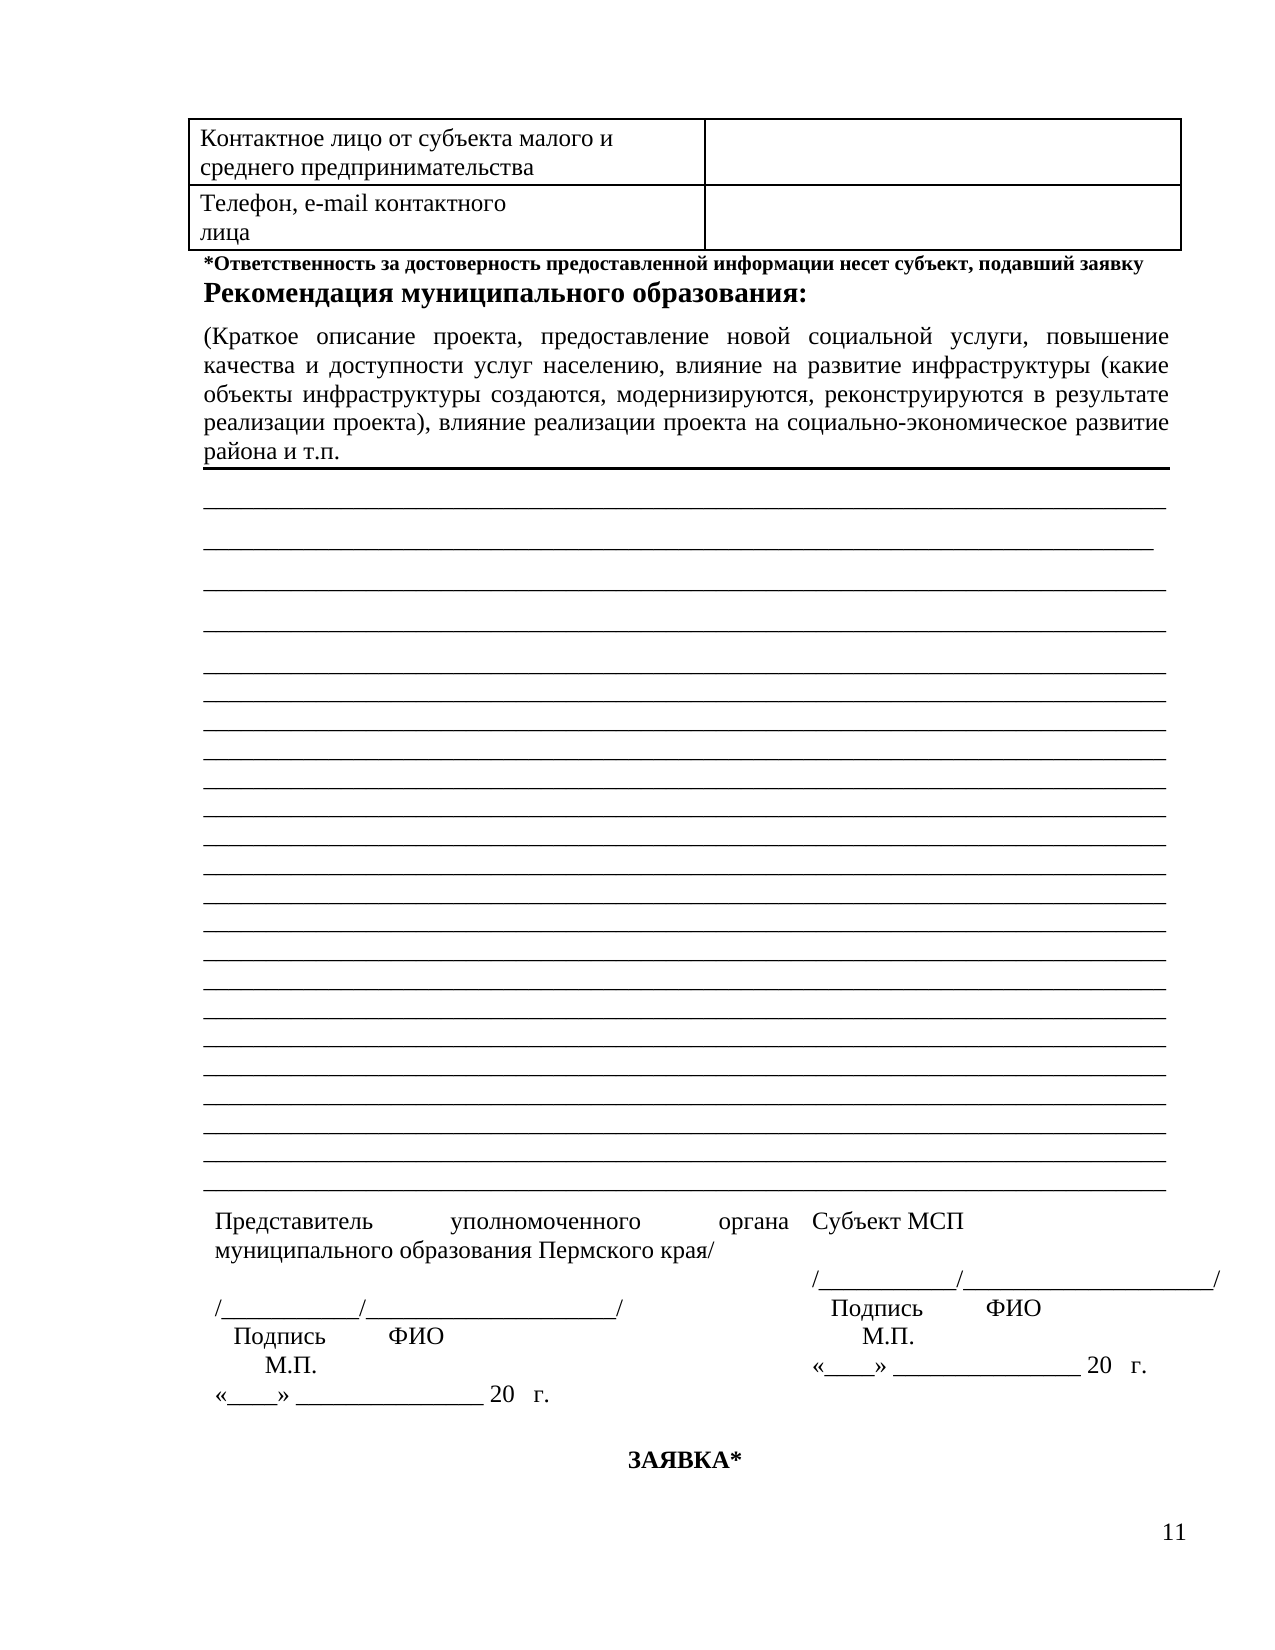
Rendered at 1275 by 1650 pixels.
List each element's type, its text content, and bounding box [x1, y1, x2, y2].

table_cell [706, 186, 1180, 249]
table_cell Телефон, e-mail контактного лица [190, 186, 704, 249]
table_cell *Ответственность за достоверность предоставленной информации несет субъект, подавший заявку Рекомендация муниципального образования: (Краткое описание проекта, предоставление новой социальной услуги, повышение качества и доступности услуг населению, влияние на развитие инфраструктуры (какие объекты инфраструктуры создаются, модернизируются, реконструируются в результате реализации проекта), влияние реализации проекта на социально-экономическое развитие района и т.п. _____________________________________________________________________________ ____________________________________________________________________________ _____________________________________________________________________________ _____________________________________________________________________________ _______________________________________________________________________________________________________________________________________________________________________________________________________________________________________________________________________________________________________________________________________________________________________________________________________________________________________________________________________________________________________________________________________________________________________________________________________________________________________________________________________________________________________________________________________________________________________________________________________________________________________________________________________________________________________________________________________________________________________________________________________________________________________________________________________________________________________________________________________________________________________________________________________________________________________________________________________________________________________________________________________________________________________________________________________________________________________________________________________________________________________________________ [192, 251, 1181, 1445]
table_cell Контактное лицо от субъекта малого и среднего предпринимательства [190, 120, 704, 183]
title ЗАЯВКА* [177, 1445, 1186, 1474]
table_cell [706, 120, 1180, 183]
